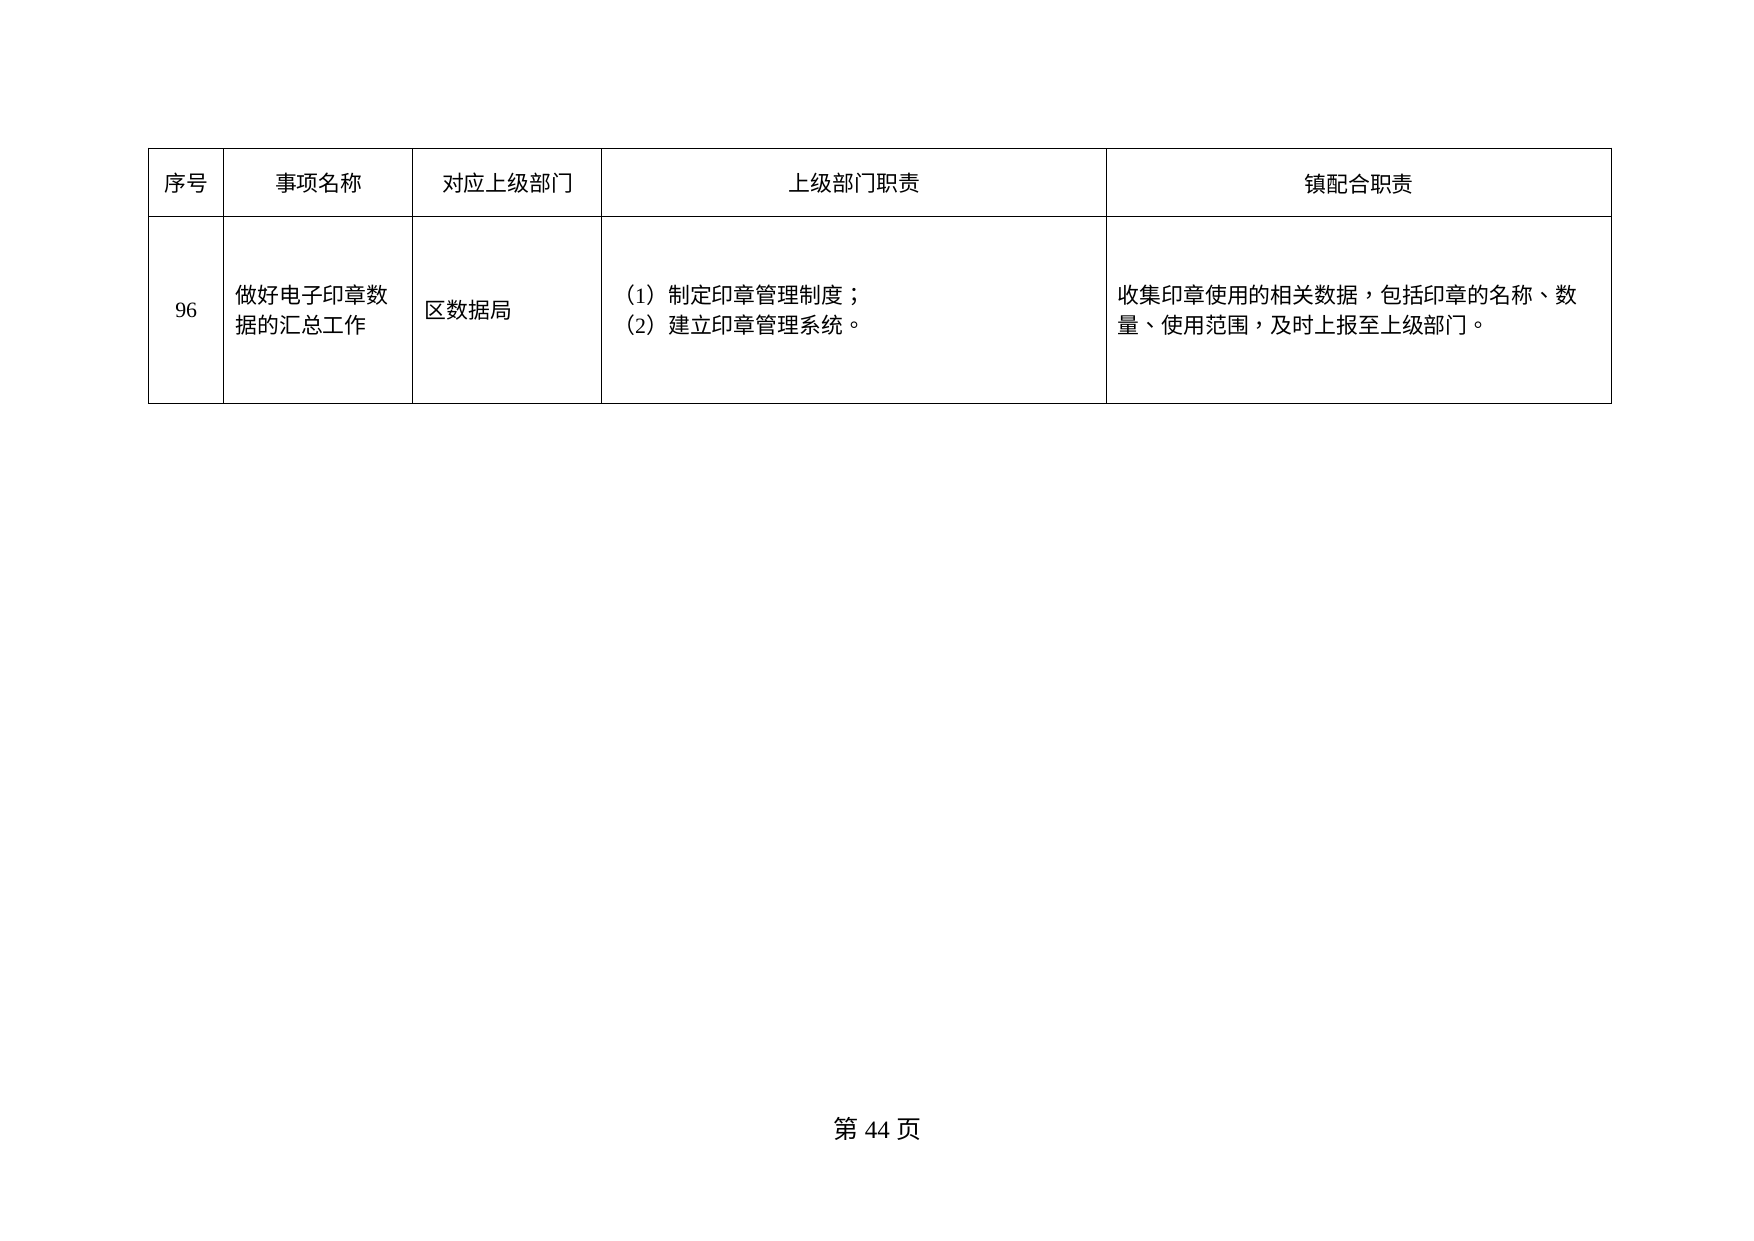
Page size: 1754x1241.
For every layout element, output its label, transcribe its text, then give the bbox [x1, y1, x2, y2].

table_header 序号 [149, 149, 223, 216]
table_cell 区数据局 [413, 217, 601, 403]
table_cell （1）制定印章管理制度； （2）建立印章管理系统。 [602, 217, 1106, 403]
table_header 事项名称 [224, 149, 412, 216]
table_cell 收集印章使用的相关数据，包括印章的名称、数量、使用范围，及时上报至上级部门。 [1107, 217, 1611, 403]
table_cell 96 [149, 217, 223, 403]
table_header 对应上级部门 [413, 149, 601, 216]
table_header 镇配合职责 [1107, 149, 1611, 216]
table_cell 做好电子印章数据的汇总工作 [224, 217, 412, 403]
table_header 上级部门职责 [602, 149, 1106, 216]
